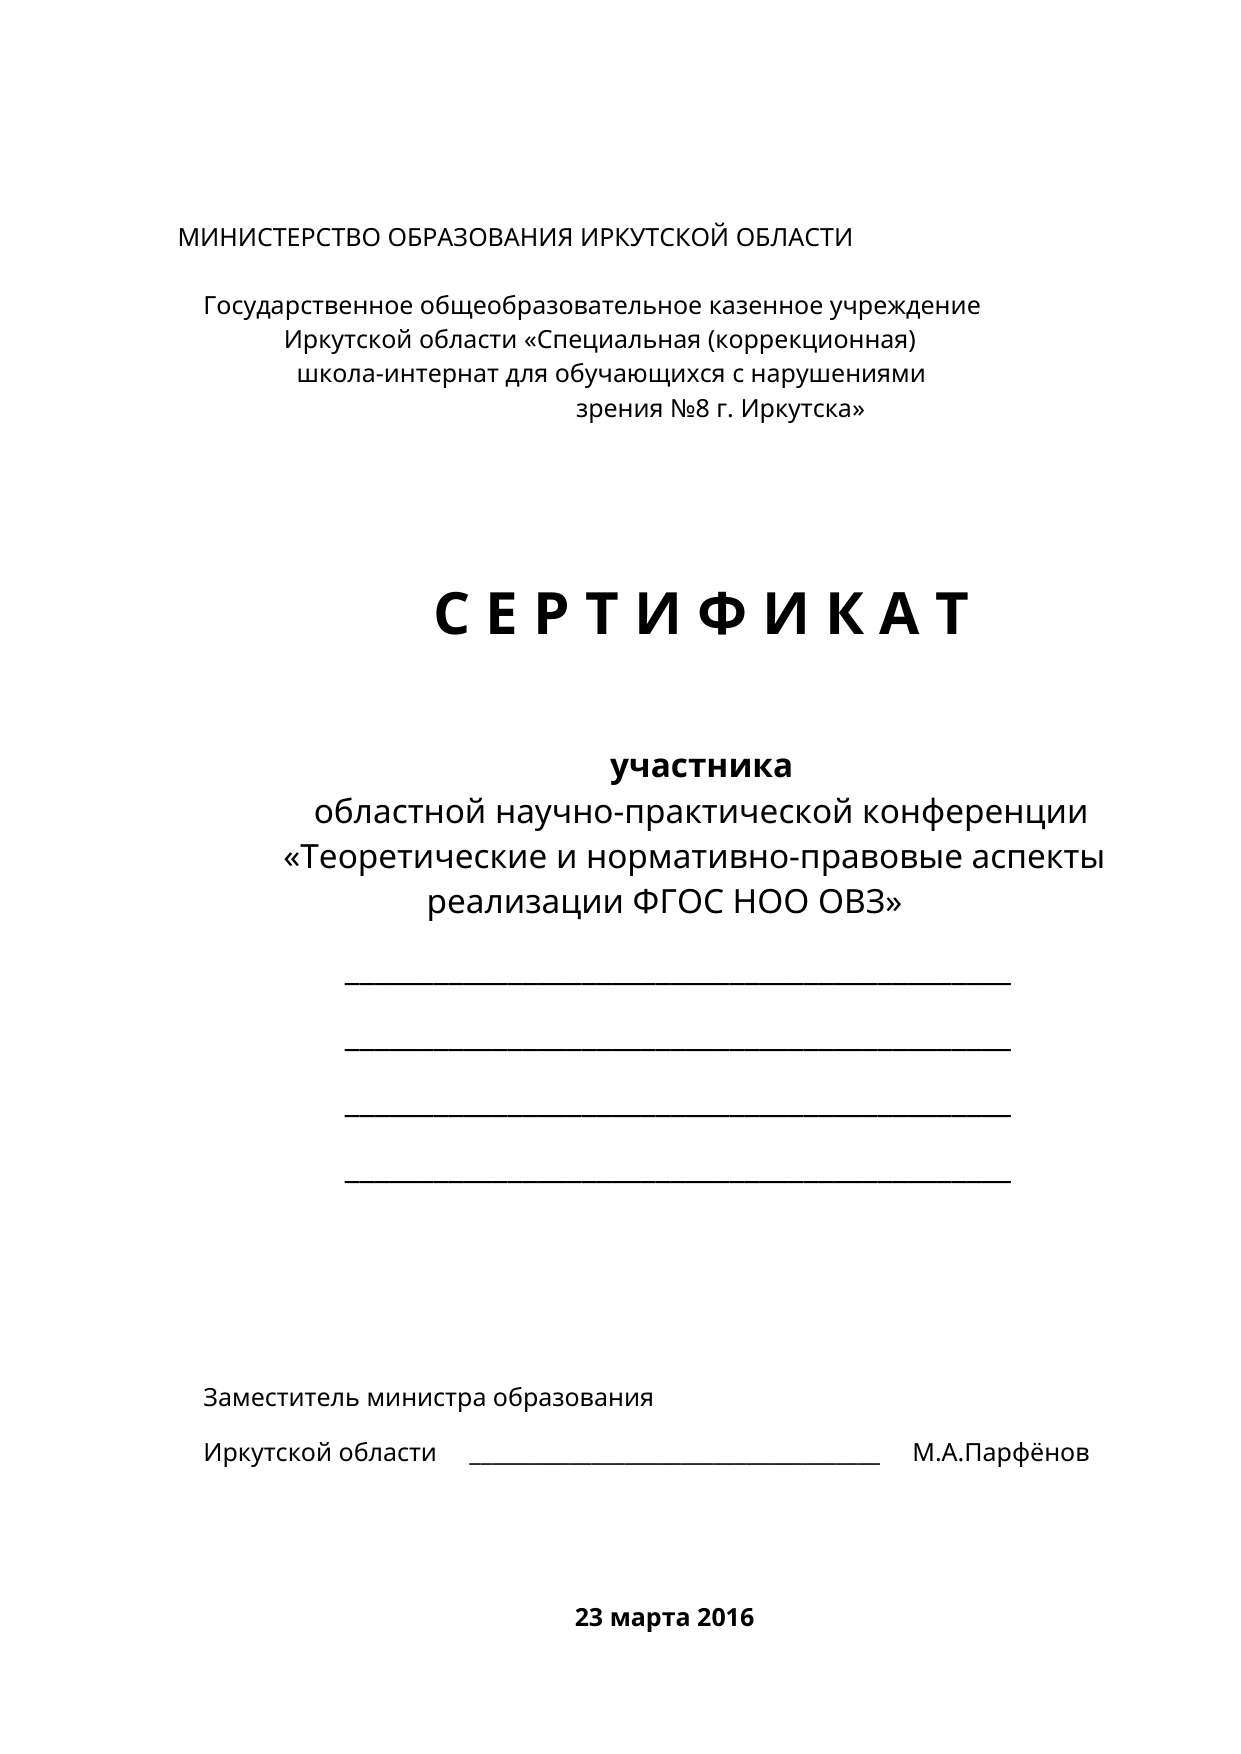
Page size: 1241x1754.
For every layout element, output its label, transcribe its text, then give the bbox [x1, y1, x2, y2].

text _____________________________________________ [177, 1077, 1152, 1122]
text Иркутской области «Специальная (коррекционная) [177, 322, 1152, 356]
text С Е Р Т И Ф И К А Т [177, 572, 1152, 651]
text 23 марта 2016 [177, 1599, 1152, 1633]
text зрения №8 г. Иркутска» [177, 390, 1152, 424]
text Государственное общеобразовательное казенное учреждение [177, 288, 1152, 322]
text участника [177, 742, 1152, 787]
text _____________________________________________ [177, 944, 1152, 990]
text «Теоретические и нормативно-правовые аспекты реализации ФГОС НОО ОВЗ» [177, 833, 1152, 924]
text Заместитель министра образования [177, 1379, 1152, 1414]
text Иркутской области _____________________________________ М.А.Парфёнов [177, 1434, 1152, 1468]
text школа-интернат для обучающихся с нарушениями [177, 356, 1152, 390]
text областной научно-практической конференции [177, 787, 1152, 833]
text _____________________________________________ [177, 1011, 1152, 1056]
text _____________________________________________ [177, 1143, 1152, 1189]
text МИНИСТЕРСТВО ОБРАЗОВАНИЯ ИРКУТСКОЙ ОБЛАСТИ [177, 220, 1152, 254]
